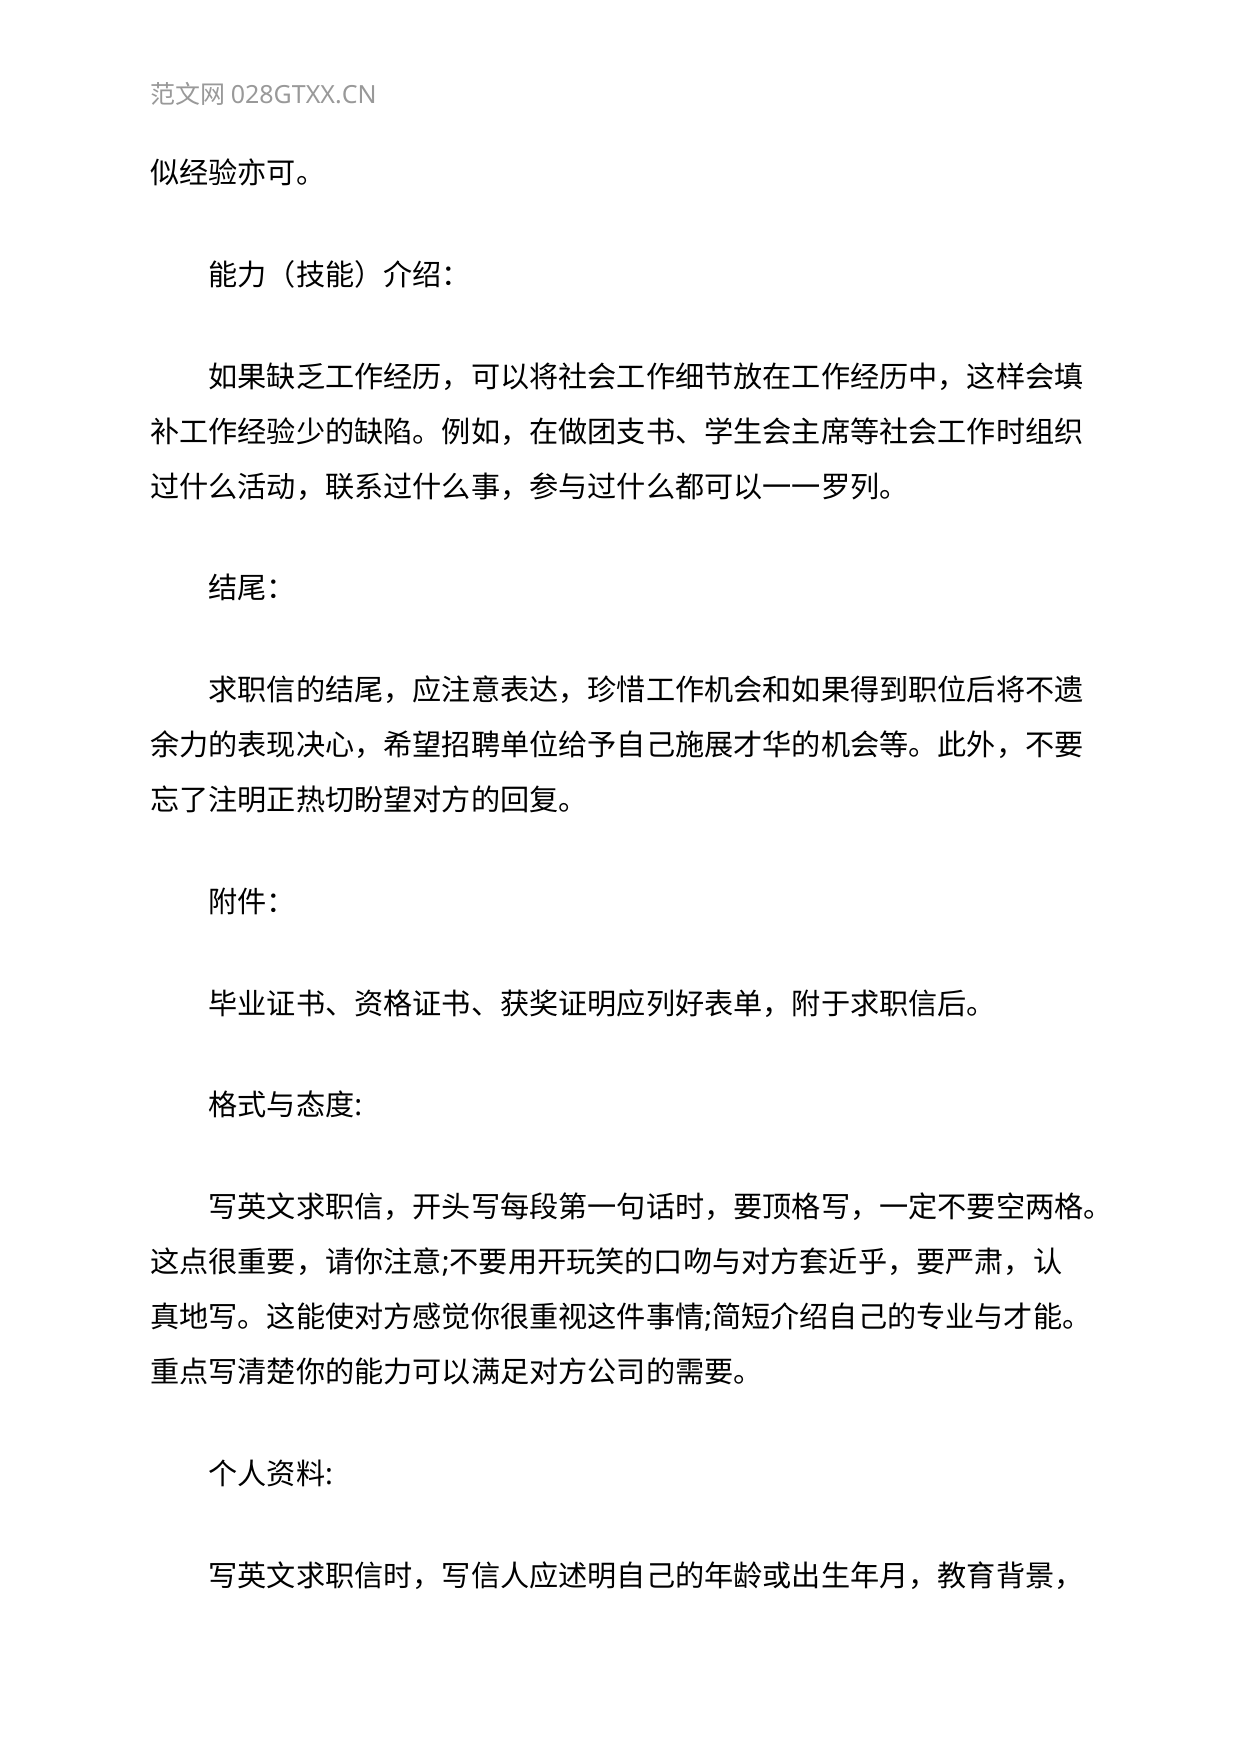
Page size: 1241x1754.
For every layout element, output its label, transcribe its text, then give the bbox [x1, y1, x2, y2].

text 格式与态度: [150, 1082, 1090, 1124]
text 附件： [150, 878, 1090, 921]
text 如果缺乏工作经历，可以将社会工作细节放在工作经历中，这样会填补工作经验少的缺陷。例如，在做团支书、学生会主席等社会工作时组织过什么活动，联系过什么事，参与过什么都可以一一罗列。 [150, 353, 1090, 506]
text 能力（技能）介绍： [150, 252, 1090, 294]
text 个人资料: [150, 1451, 1090, 1493]
text 写英文求职信，开头写每段第一句话时，要顶格写，一定不要空两格。这点很重要，请你注意;不要用开玩笑的口吻与对方套近乎，要严肃，认真地写。这能使对方感觉你很重视这件事情;简短介绍自己的专业与才能。重点写清楚你的能力可以满足对方公司的需要。 [150, 1184, 1090, 1391]
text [150, 150, 1090, 192]
text 求职信的结尾，应注意表达，珍惜工作机会和如果得到职位后将不遗余力的表现决心，希望招聘单位给予自己施展才华的机会等。此外，不要忘了注明正热切盼望对方的回复。 [150, 667, 1090, 819]
text 结尾： [150, 565, 1090, 607]
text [150, 1553, 1090, 1595]
text 毕业证书、资格证书、获奖证明应列好表单，附于求职信后。 [150, 980, 1090, 1022]
